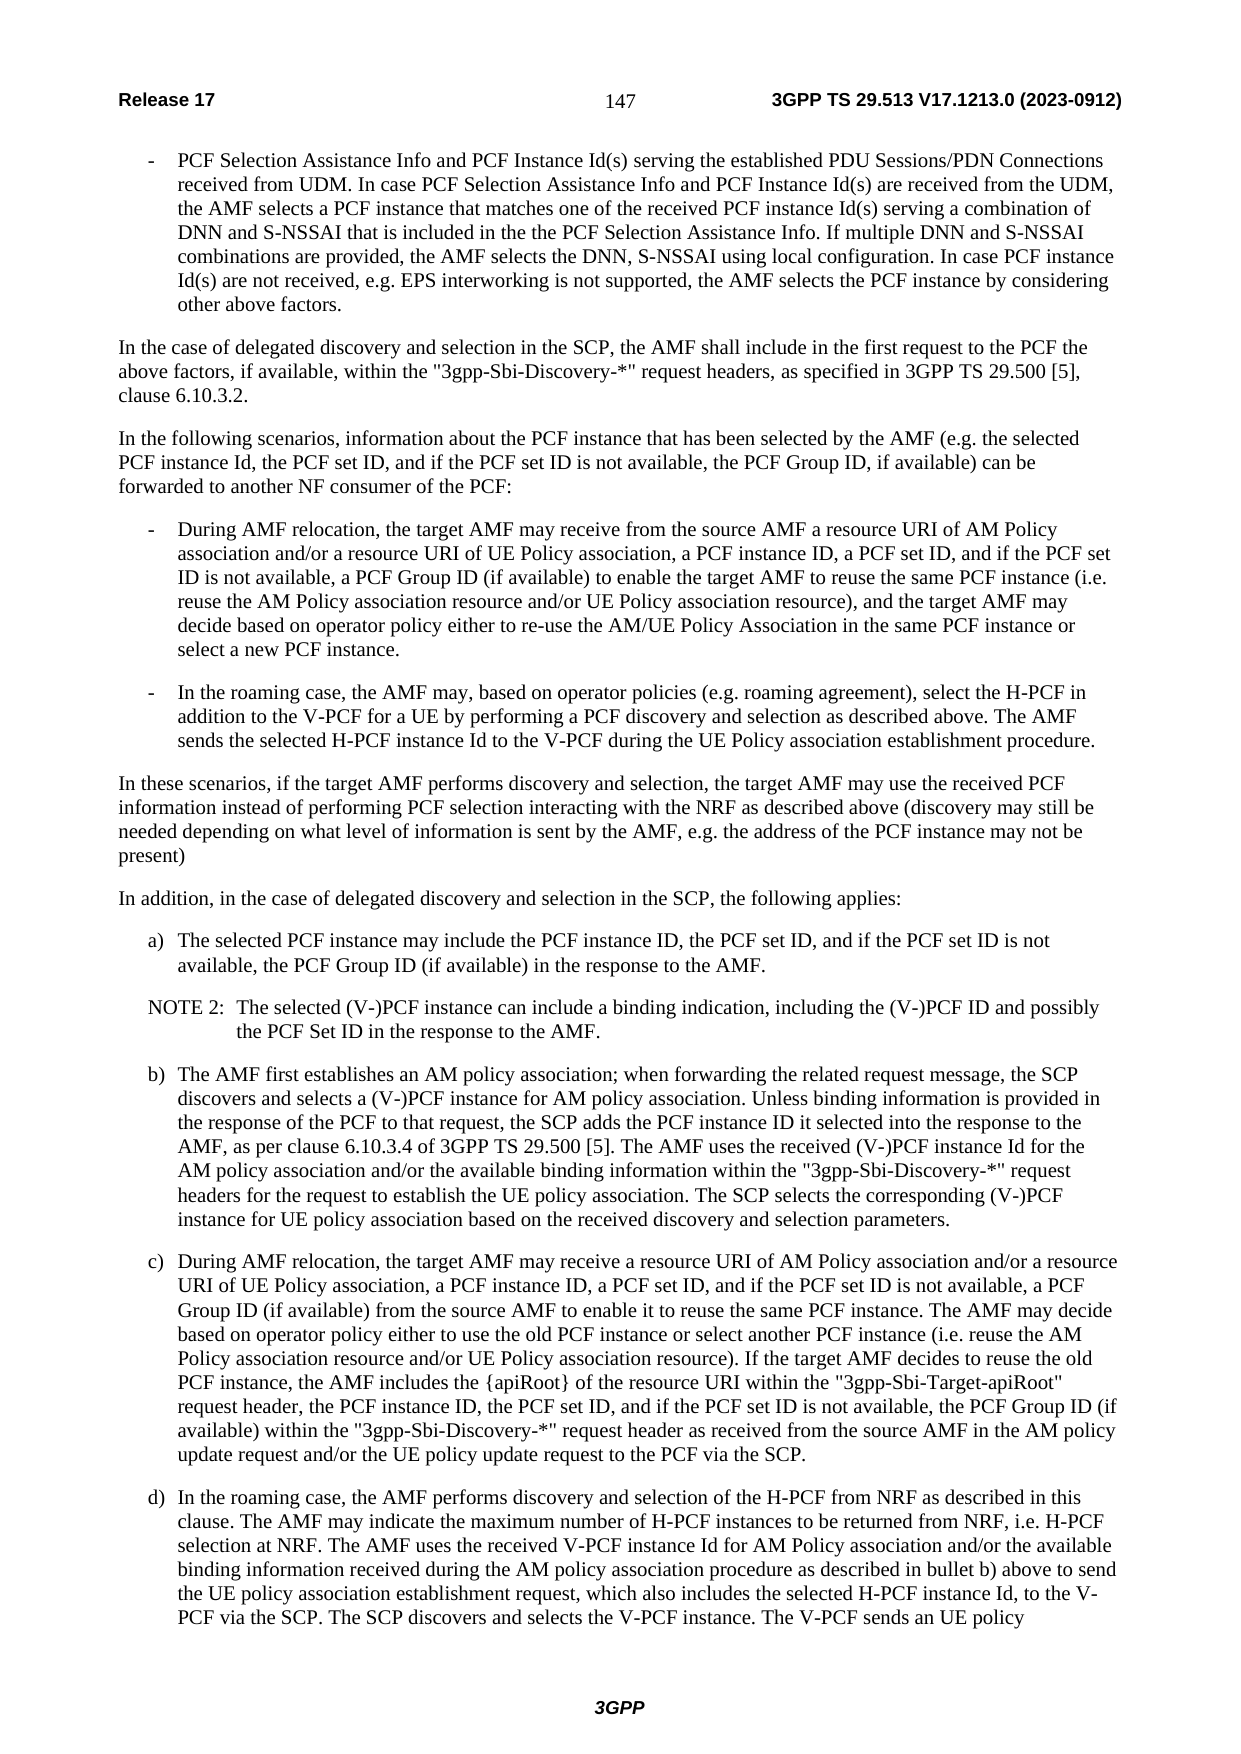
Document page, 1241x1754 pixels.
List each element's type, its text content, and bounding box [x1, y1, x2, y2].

text In these scenarios, if the target AMF performs discovery and selection, the target AMF may use the received PCF information instead of performing PCF selection interacting with the NRF as described above (discovery may still be needed depending on what level of information is sent by the AMF, e.g. the address of the PCF instance may not be present) [118, 771, 1122, 867]
text In the following scenarios, information about the PCF instance that has been selected by the AMF (e.g. the selected PCF instance Id, the PCF set ID, and if the PCF set ID is not available, the PCF Group ID, if available) can be forwarded to another NF consumer of the PCF: [118, 426, 1122, 498]
text a) The selected PCF instance may include the PCF instance ID, the PCF set ID, and if the PCF set ID is not available, the PCF Group ID (if available) in the response to the AMF. [148, 928, 1122, 977]
text c) During AMF relocation, the target AMF may receive a resource URI of AM Policy association and/or a resource URI of UE Policy association, a PCF instance ID, a PCF set ID, and if the PCF set ID is not available, a PCF Group ID (if available) from the source AMF to enable it to reuse the same PCF instance. The AMF may decide based on operator policy either to use the old PCF instance or select another PCF instance (i.e. reuse the AM Policy association resource and/or UE Policy association resource). If the target AMF decides to reuse the old PCF instance, the AMF includes the {apiRoot} of the resource URI within the "3gpp-Sbi-Target-apiRoot" request header, the PCF instance ID, the PCF set ID, and if the PCF set ID is not available, the PCF Group ID (if available) within the "3gpp-Sbi-Discovery-*" request header as received from the source AMF in the AM policy update request and/or the UE policy update request to the PCF via the SCP. [148, 1249, 1122, 1466]
text In addition, in the case of delegated discovery and selection in the SCP, the following applies: [118, 886, 1122, 910]
text - PCF Selection Assistance Info and PCF Instance Id(s) serving the established PDU Sessions/PDN Connections received from UDM. In case PCF Selection Assistance Info and PCF Instance Id(s) are received from the UDM, the AMF selects a PCF instance that matches one of the received PCF instance Id(s) serving a combination of DNN and S-NSSAI that is included in the the PCF Selection Assistance Info. If multiple DNN and S-NSSAI combinations are provided, the AMF selects the DNN, S-NSSAI using local configuration. In case PCF instance Id(s) are not received, e.g. EPS interworking is not supported, the AMF selects the PCF instance by considering other above factors. [148, 147, 1122, 316]
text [148, 1485, 1122, 1629]
text NOTE 2: The selected (V-)PCF instance can include a binding indication, including the (V-)PCF ID and possibly the PCF Set ID in the response to the AMF. [148, 995, 1122, 1043]
text - In the roaming case, the AMF may, based on operator policies (e.g. roaming agreement), select the H-PCF in addition to the V-PCF for a UE by performing a PCF discovery and selection as described above. The AMF sends the selected H-PCF instance Id to the V-PCF during the UE Policy association establishment procedure. [148, 680, 1122, 752]
text b) The AMF first establishes an AM policy association; when forwarding the related request message, the SCP discovers and selects a (V-)PCF instance for AM policy association. Unless binding information is provided in the response of the PCF to that request, the SCP adds the PCF instance ID it selected into the response to the AMF, as per clause 6.10.3.4 of 3GPP TS 29.500 [5]. The AMF uses the received (V-)PCF instance Id for the AM policy association and/or the available binding information within the "3gpp-Sbi-Discovery-*" request headers for the request to establish the UE policy association. The SCP selects the corresponding (V-)PCF instance for UE policy association based on the received discovery and selection parameters. [148, 1062, 1122, 1231]
text - During AMF relocation, the target AMF may receive from the source AMF a resource URI of AM Policy association and/or a resource URI of UE Policy association, a PCF instance ID, a PCF set ID, and if the PCF set ID is not available, a PCF Group ID (if available) to enable the target AMF to reuse the same PCF instance (i.e. reuse the AM Policy association resource and/or UE Policy association resource), and the target AMF may decide based on operator policy either to re-use the AM/UE Policy Association in the same PCF instance or select a new PCF instance. [148, 517, 1122, 661]
text In the case of delegated discovery and selection in the SCP, the AMF shall include in the first request to the PCF the above factors, if available, within the "3gpp-Sbi-Discovery-*" request headers, as specified in 3GPP TS 29.500 [5], clause 6.10.3.2. [118, 335, 1122, 407]
